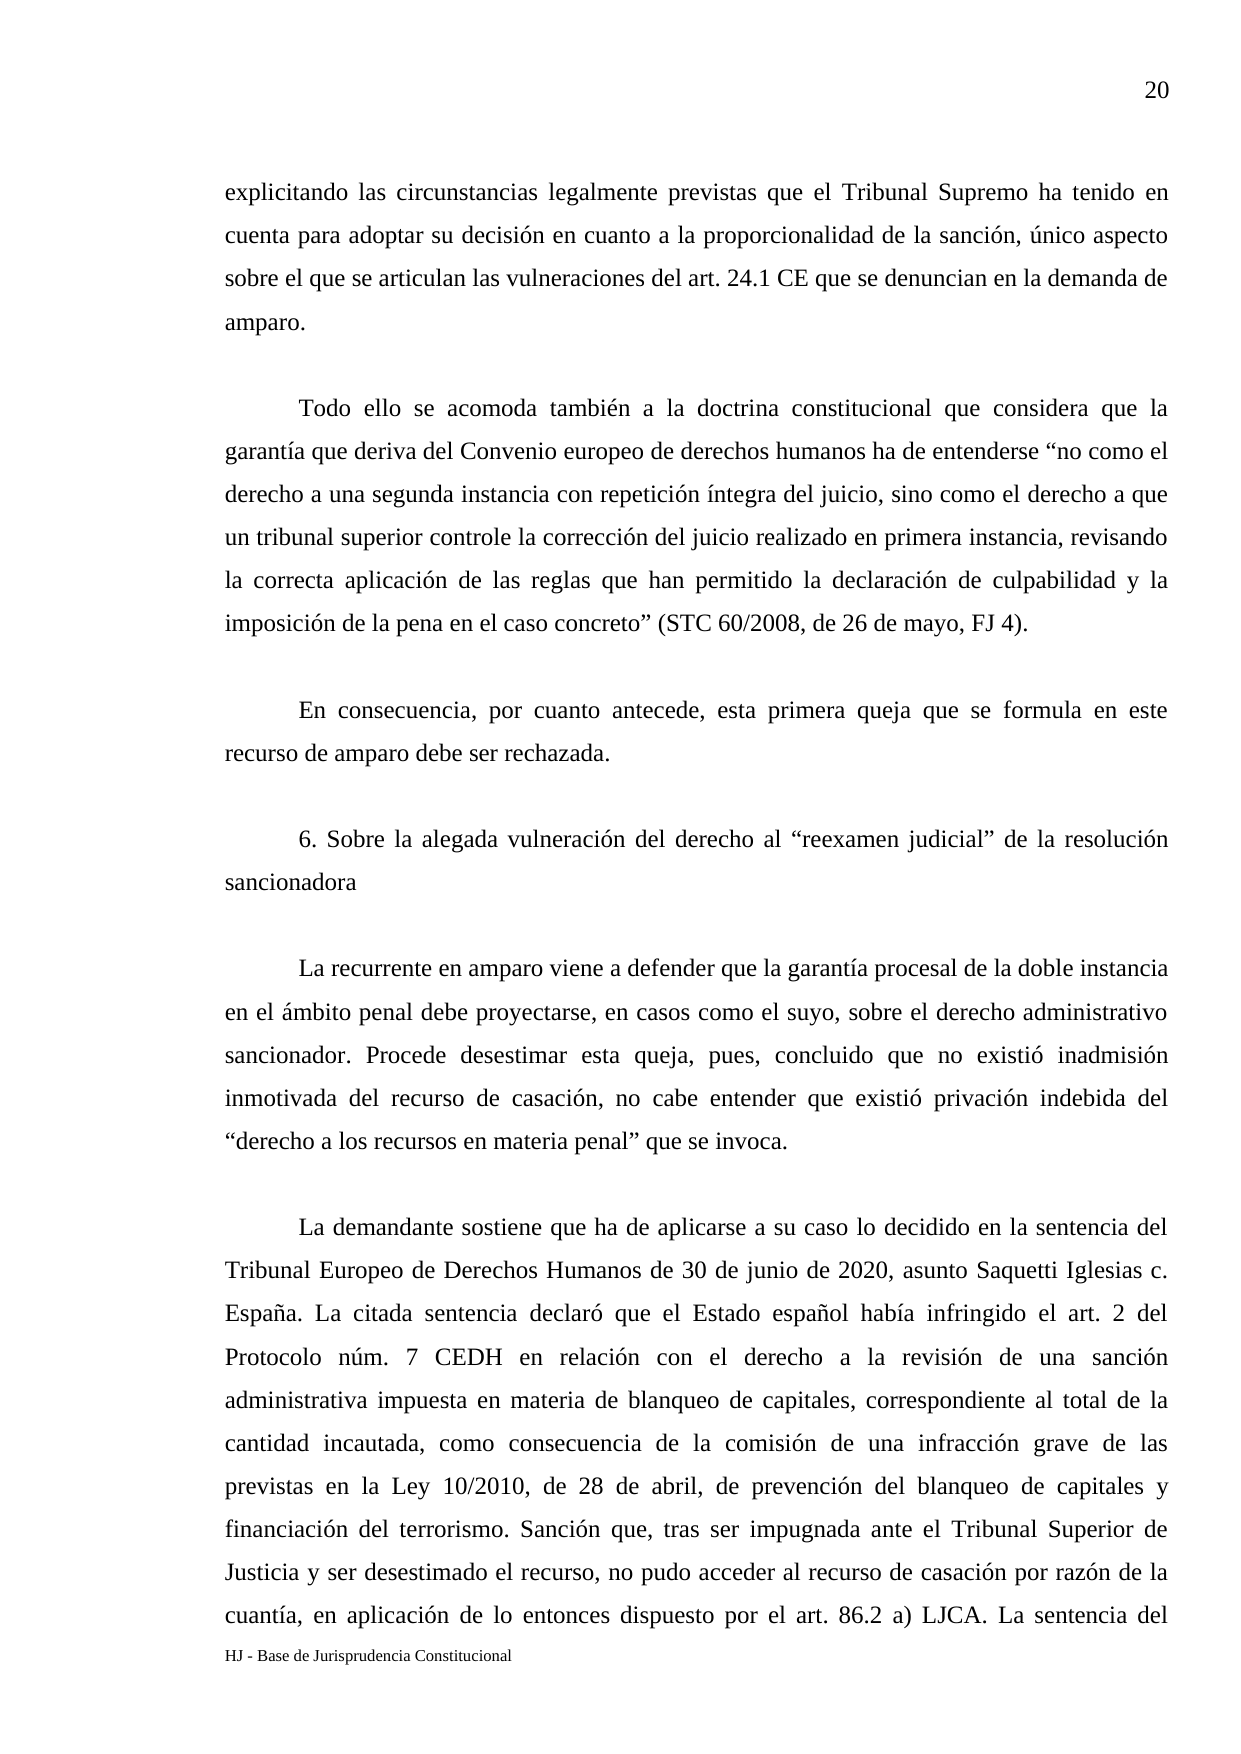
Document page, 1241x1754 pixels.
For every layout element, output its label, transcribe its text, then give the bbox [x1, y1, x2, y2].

text 6. Sobre la alegada vulneración del derecho al “reexamen judicial” de la resolución sancionadora [224, 824, 1169, 896]
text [224, 1212, 1169, 1629]
text La recurrente en amparo viene a defender que la garantía procesal de la doble instancia en el ámbito penal debe proyectarse, en casos como el suyo, sobre el derecho administrativo sancionador. Procede desestimar esta queja, pues, concluido que no existió inadmisión inmotivada del recurso de casación, no cabe entender que existió privación indebida del “derecho a los recursos en materia penal” que se invoca. [224, 953, 1169, 1155]
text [224, 177, 1169, 335]
text Todo ello se acomoda también a la doctrina constitucional que considera que la garantía que deriva del Convenio europeo de derechos humanos ha de entenderse “no como el derecho a una segunda instancia con repetición íntegra del juicio, sino como el derecho a que un tribunal superior controle la corrección del juicio realizado en primera instancia, revisando la correcta aplicación de las reglas que han permitido la declaración de culpabilidad y la imposición de la pena en el caso concreto” (STC 60/2008, de 26 de mayo, FJ 4). [224, 393, 1169, 637]
text En consecuencia, por cuanto antecede, esta primera queja que se formula en este recurso de amparo debe ser rechazada. [224, 695, 1169, 767]
